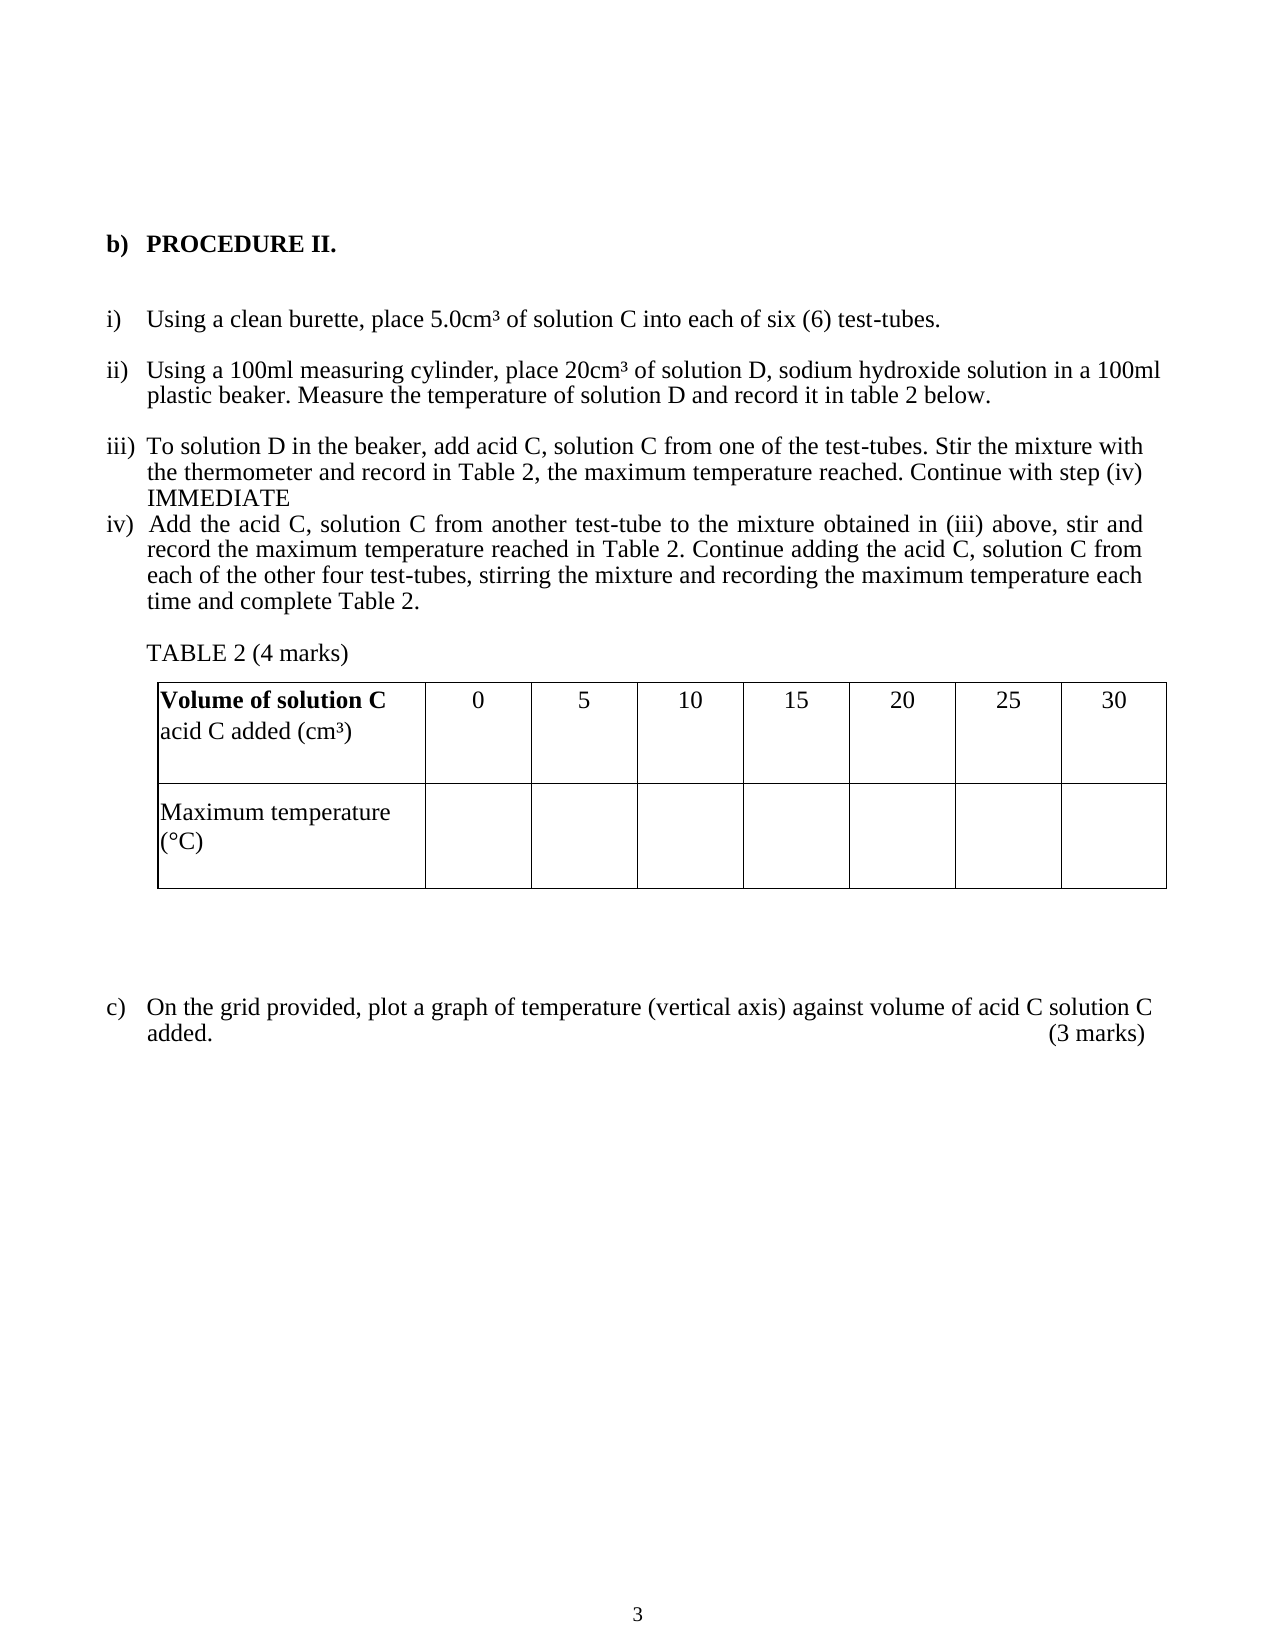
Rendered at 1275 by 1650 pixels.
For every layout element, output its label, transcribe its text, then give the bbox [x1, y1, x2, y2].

table_cell [850, 784, 955, 888]
text i) Using a clean burette, place 5.0cm³ of solution C into each of six (6) test-tubes. [106, 310, 1181, 333]
text c) On the grid provided, plot a graph of temperature (vertical axis) against volume of acid C solution C [106, 992, 1181, 1021]
table_cell [638, 784, 743, 888]
table_cell Maximum temperature (°C) [159, 784, 425, 888]
text ii) Using a 100ml measuring cylinder, place 20cm³ of solution D, sodium hydroxide solution in a 100ml plastic beaker. Measure the temperature of solution D and record it in table 2 below. [106, 358, 1161, 408]
table_header 30 [1062, 683, 1166, 783]
table_cell [744, 784, 849, 888]
table_header 20 [850, 683, 955, 783]
table_cell [426, 784, 531, 888]
table_header 10 [638, 683, 743, 783]
text added. (3 marks) [147, 1021, 1181, 1046]
table_header Volume of solution C acid C added (cm³) [159, 683, 425, 783]
text iii) To solution D in the beaker, add acid C, solution C from one of the test-tubes. Stir the mixture with the thermometer and record in Table 2, the maximum temperature reached. Continue with step (iv) IMMEDIATE [106, 434, 1143, 511]
text iv) Add the acid C, solution C from another test-tube to the mixture obtained in (iii) above, stir and record the maximum temperature reached in Table 2. Continue adding the acid C, solution C from each of the other four test-tubes, stirring the mixture and recording the maximum temperature each time and complete Table 2. [106, 511, 1143, 615]
text b) PROCEDURE II. [106, 229, 1181, 256]
table_header 0 [426, 683, 531, 783]
table_header 15 [744, 683, 849, 783]
table_cell [956, 784, 1061, 888]
table_header 5 [532, 683, 637, 783]
text TABLE 2 (4 marks) [146, 638, 1181, 667]
table_cell [532, 784, 637, 888]
table_cell [1062, 784, 1166, 888]
table_header 25 [956, 683, 1061, 783]
